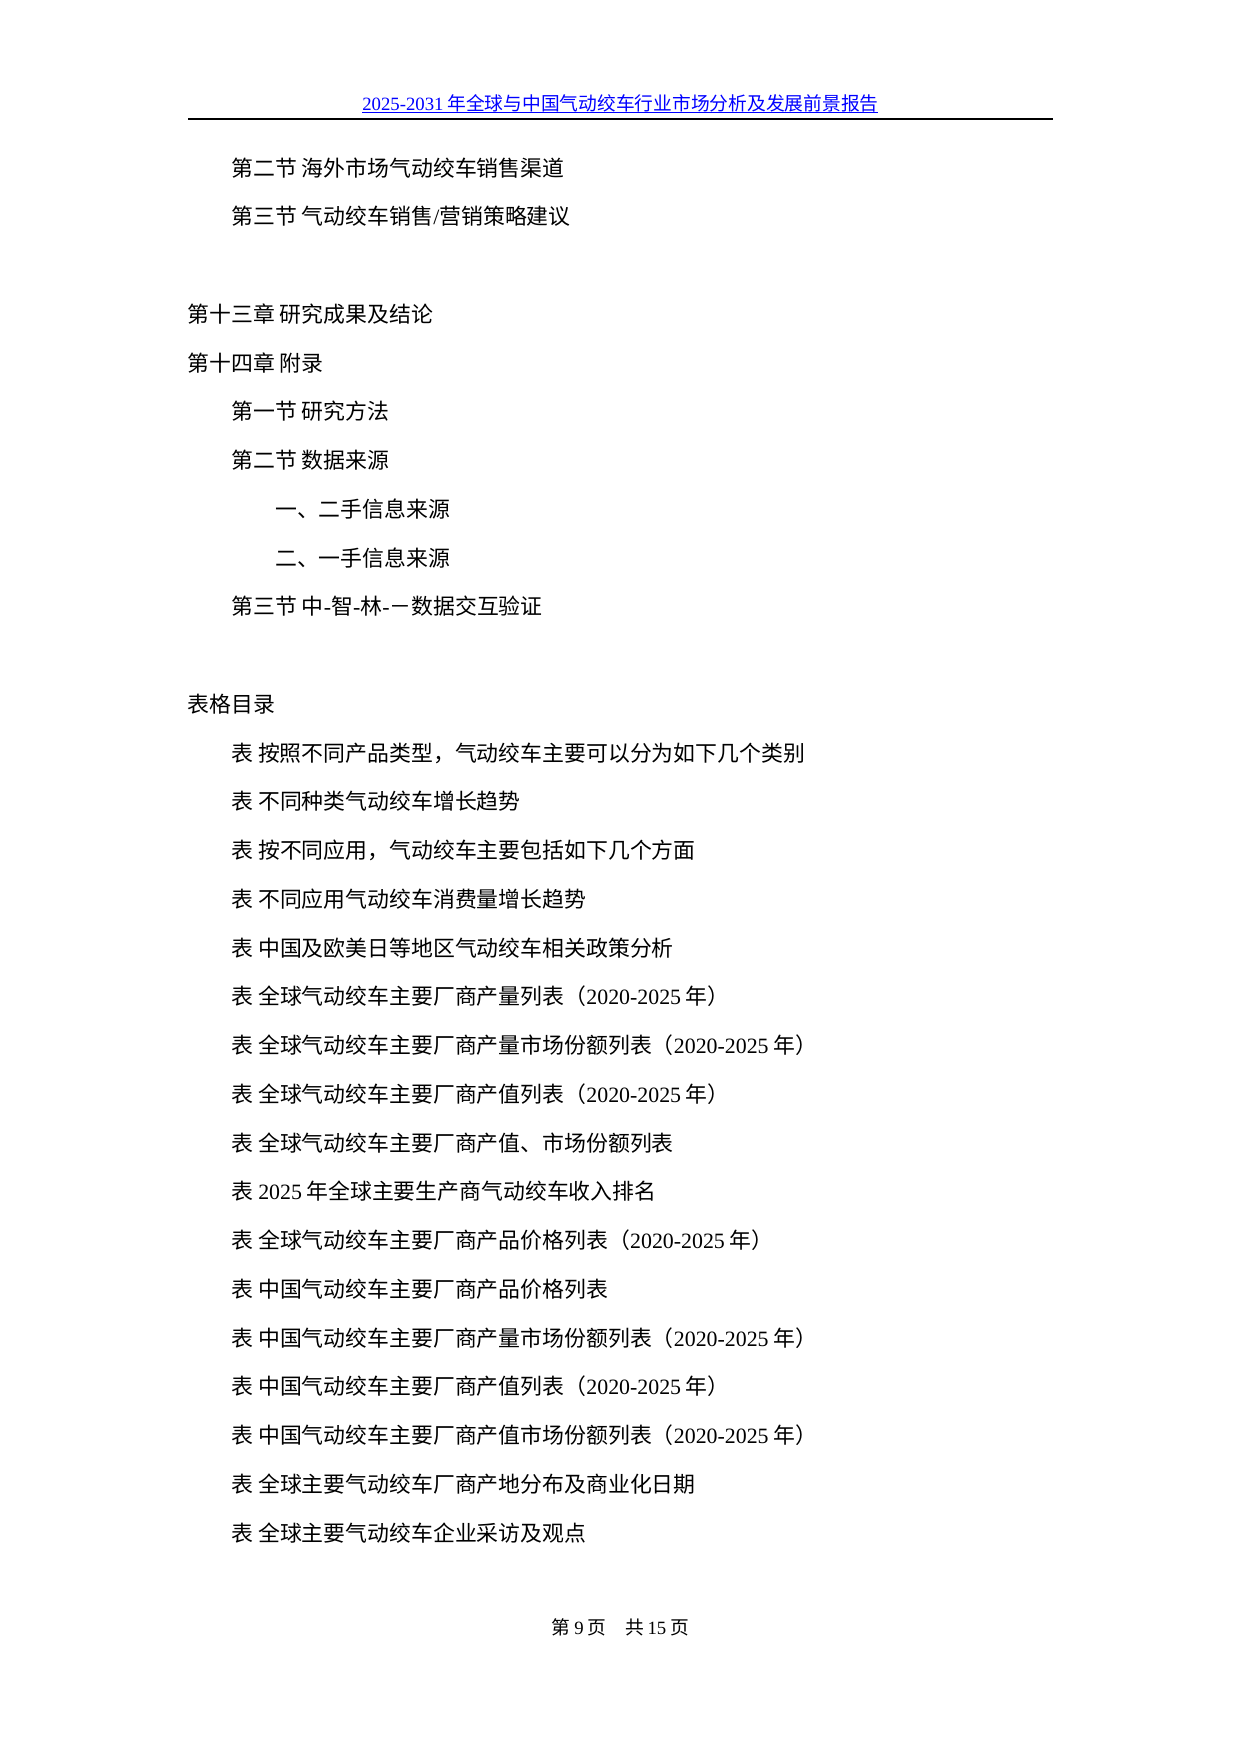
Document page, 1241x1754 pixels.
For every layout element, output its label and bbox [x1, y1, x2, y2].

text [187, 150, 1053, 1548]
